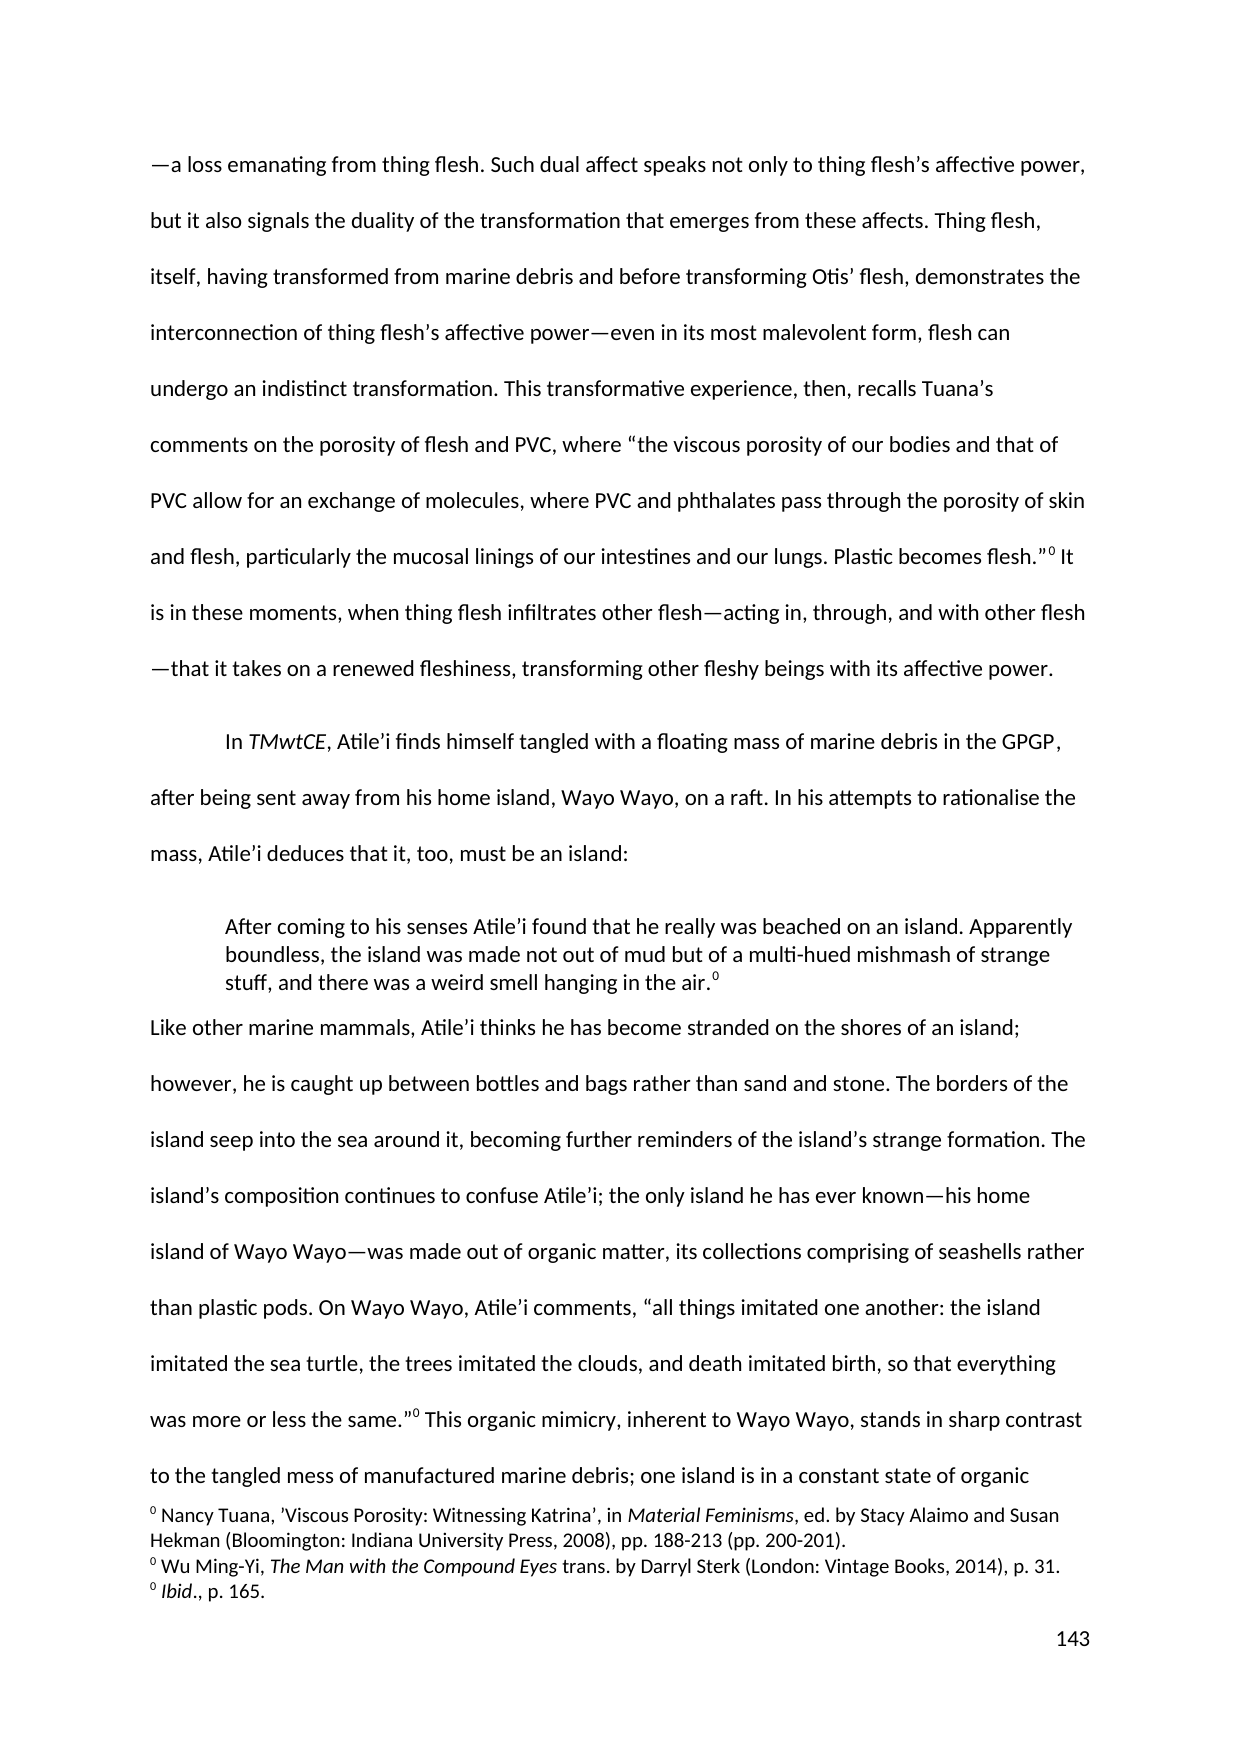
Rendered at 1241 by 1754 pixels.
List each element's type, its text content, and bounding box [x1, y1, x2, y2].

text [150, 150, 1090, 682]
text After coming to his senses Atile’i found that he really was beached on an island. Apparently boundless, the island was made not out of mud but of a multi-hued mishmash of strange stuff, and there was a weird smell hanging in the air. [225, 912, 1090, 996]
text In TMwtCE, Atile’i finds himself tangled with a floating mass of marine debris in the GPGP, after being sent away from his home island, Wayo Wayo, on a raft. In his attempts to rationalise the mass, Atile’i deduces that it, too, must be an island: [150, 727, 1090, 867]
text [150, 1013, 1090, 1489]
